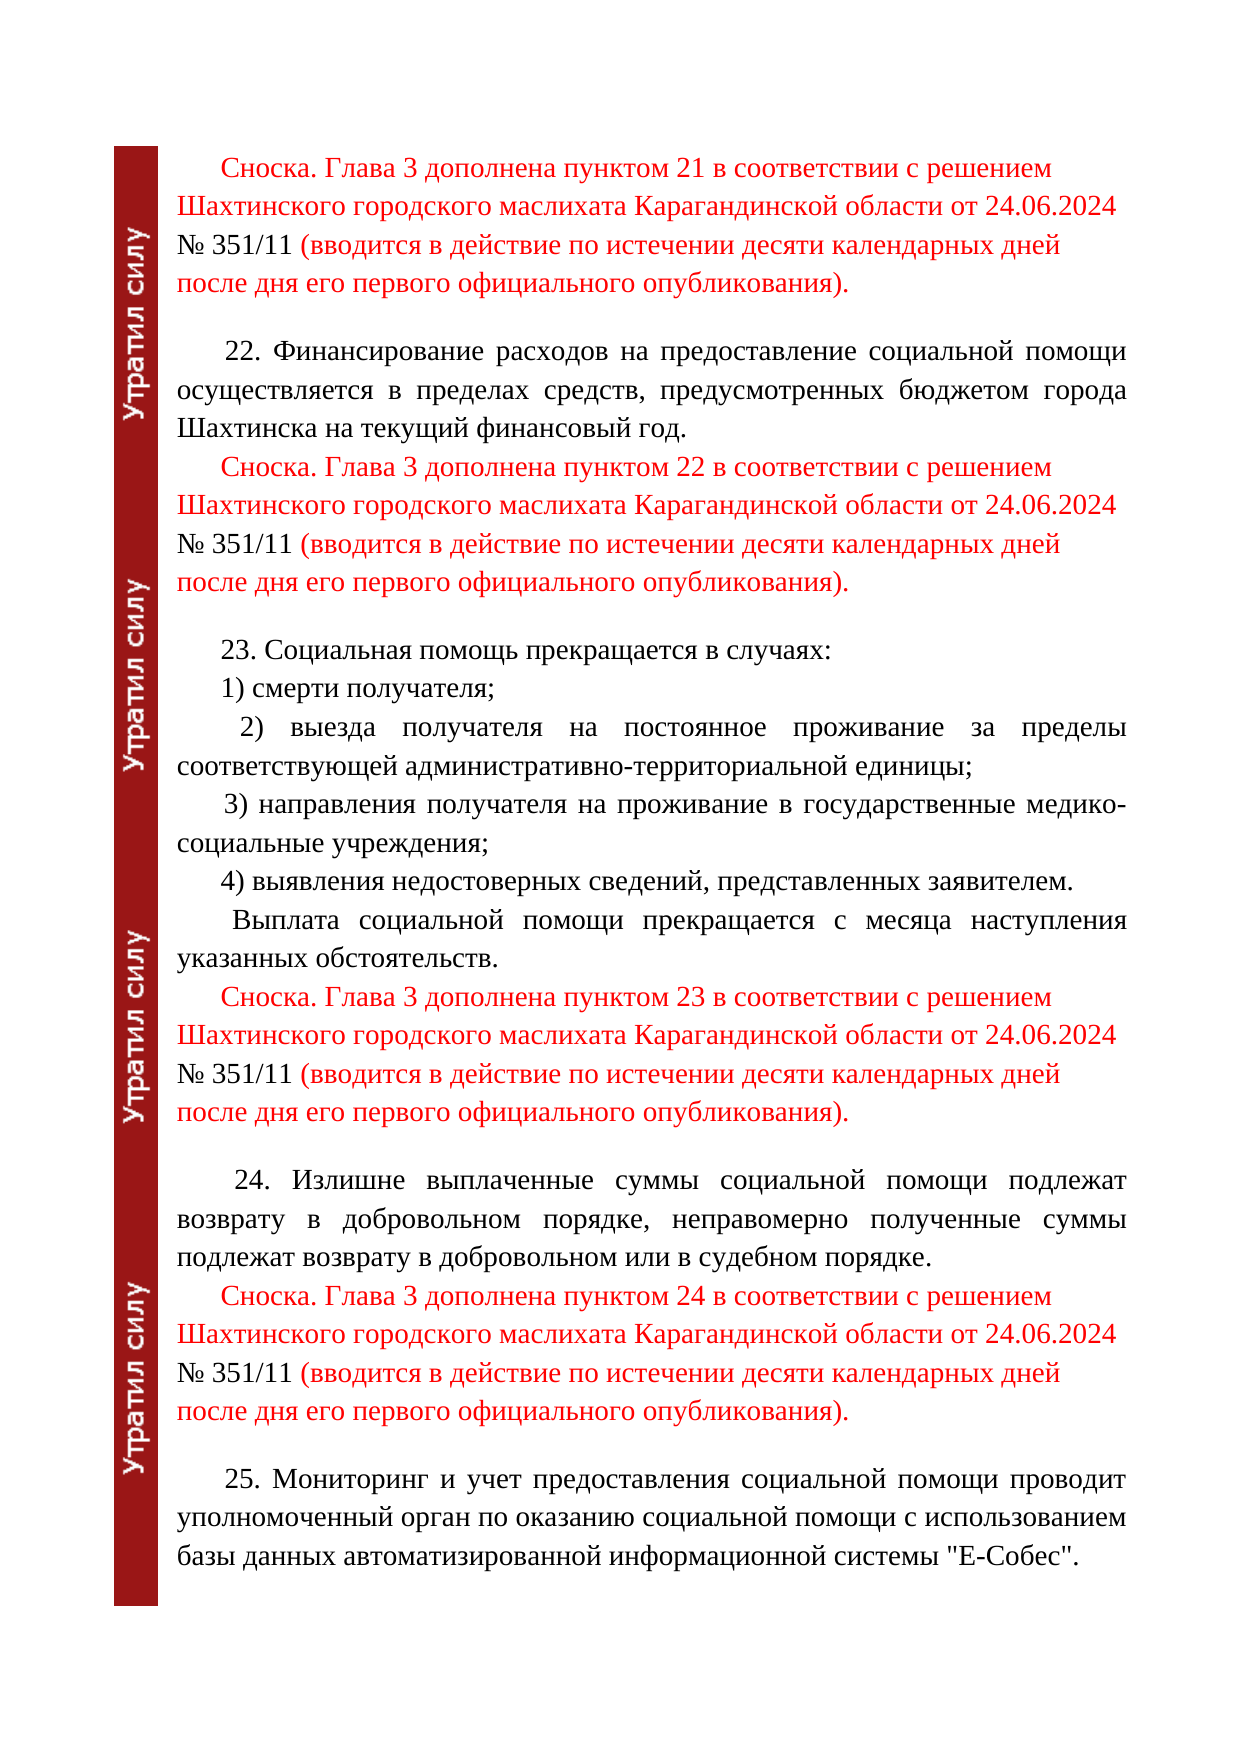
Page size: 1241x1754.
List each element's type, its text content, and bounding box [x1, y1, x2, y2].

picture [114, 1457, 158, 1461]
text Сноска. Глава 3 дополнена пунктом 24 в соответствии с решением Шахтинского городского маслихата Карагандинской области от 24.06.2024 № 351/11 (вводится в действие по истечении десяти календарных дней после дня его первого официального опубликования). [112, 1278, 1128, 1457]
picture [114, 974, 158, 979]
text Сноска. Глава 3 дополнена пунктом 22 в соответствии с решением Шахтинского городского маслихата Карагандинской области от 24.06.2024 № 351/11 (вводится в действие по истечении десяти календарных дней после дня его первого официального опубликования). [112, 449, 1128, 628]
picture [114, 1273, 158, 1278]
picture [114, 444, 158, 449]
text 2) выезда получателя на постоянное проживание за пределы соответствующей административно-территориальной единицы; [112, 709, 1128, 781]
text 25. Мониторинг и учет предоставления социальной помощи проводит уполномоченный орган по оказанию социальной помощи с использованием базы данных автоматизированной информационной системы "Е-Собес". [112, 1461, 1128, 1572]
picture [114, 329, 158, 333]
text 23. Социальная помощь прекращается в случаях: [112, 632, 1128, 666]
picture [114, 146, 158, 150]
text Сноска. Глава 3 дополнена пунктом 21 в соответствии с решением Шахтинского городского маслихата Карагандинской области от 24.06.2024 № 351/11 (вводится в действие по истечении десяти календарных дней после дня его первого официального опубликования). [112, 150, 1128, 329]
picture [114, 897, 158, 902]
picture [114, 858, 158, 863]
text 24. Излишне выплаченные суммы социальной помощи подлежат возврату в добровольном порядке, неправомерно полученные суммы подлежат возврату в добровольном или в судебном порядке. [112, 1162, 1128, 1273]
text 3) направления получателя на проживание в государственные медико-социальные учреждения; [112, 786, 1128, 858]
text 4) выявления недостоверных сведений, представленных заявителем. [112, 863, 1128, 897]
picture [114, 704, 158, 709]
text 1) смерти получателя; [112, 671, 1128, 704]
picture [114, 666, 158, 671]
picture [114, 628, 158, 632]
text 22. Финансирование расходов на предоставление социальной помощи осуществляется в пределах средств, предусмотренных бюджетом города Шахтинска на текущий финансовый год. [112, 333, 1128, 444]
picture [114, 1572, 158, 1606]
text Выплата социальной помощи прекращается с месяца наступления указанных обстоятельств. [112, 902, 1128, 974]
picture [114, 781, 158, 786]
picture [114, 1158, 158, 1162]
text Сноска. Глава 3 дополнена пунктом 23 в соответствии с решением Шахтинского городского маслихата Карагандинской области от 24.06.2024 № 351/11 (вводится в действие по истечении десяти календарных дней после дня его первого официального опубликования). [112, 979, 1128, 1158]
